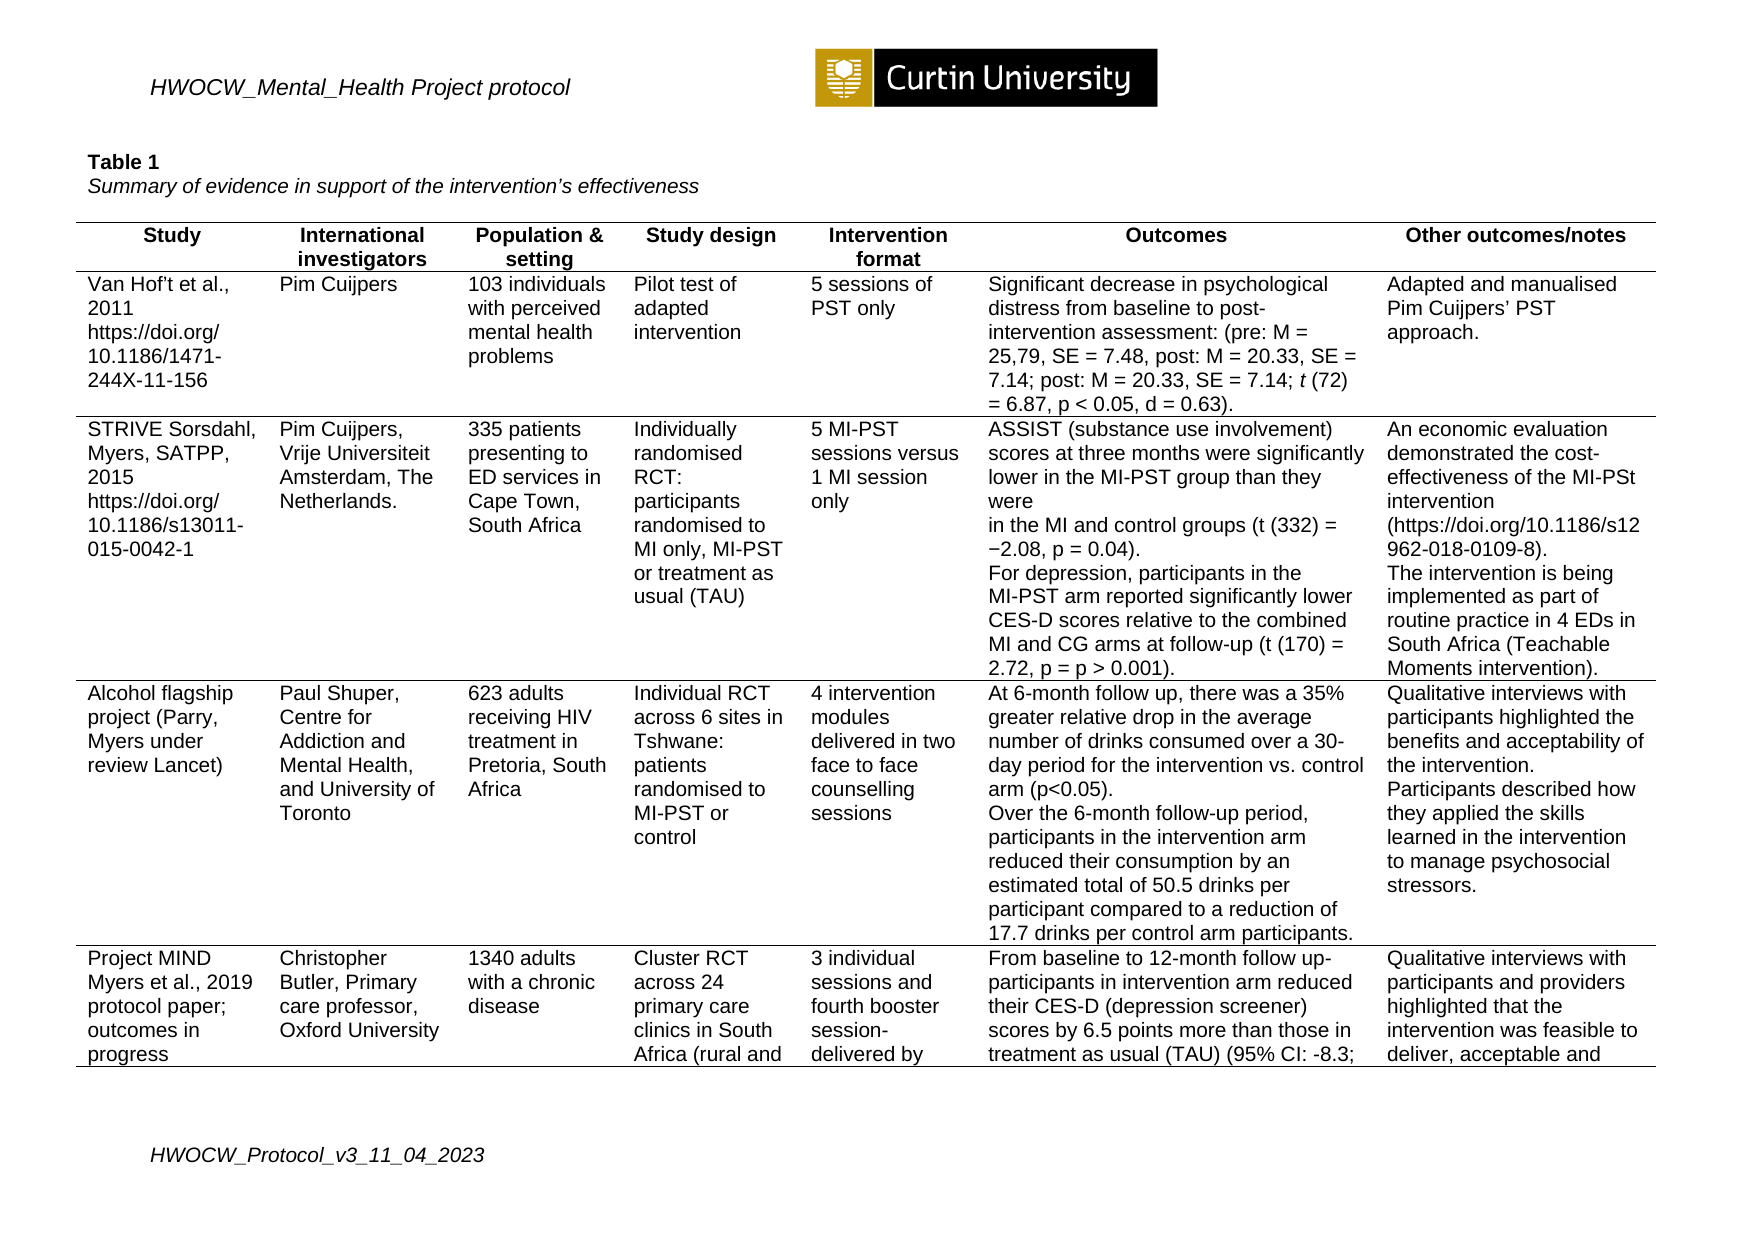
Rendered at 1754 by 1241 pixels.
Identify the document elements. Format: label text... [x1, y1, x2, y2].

table_cell 5 MI-PST sessions versus 1 MI session only [800, 417, 977, 680]
table_cell Other outcomes/notes [1376, 223, 1656, 271]
table_cell 103 individuals with perceived mental health problems [457, 272, 622, 416]
table_cell 335 patients presenting to ED services in Cape Town, South Africa [457, 417, 622, 680]
table_cell Significant decrease in psychological distress from baseline to post-intervention assessment: (pre: M = 25,79, SE = 7.48, post: M = 20.33, SE = 7.14; post: M = 20.33, SE = 7.14; t (72) = 6.87, p < 0.05, d = 0.63). [977, 272, 1376, 416]
table_cell An economic evaluation demonstrated the cost-effectiveness of the MI-PSt intervention (https://doi.org/10.1186/s12962-018-0109-8). The intervention is being implemented as part of routine practice in 4 EDs in South Africa (Teachable Moments intervention). [1376, 417, 1656, 680]
table_cell 1340 adults with a chronic disease [457, 946, 622, 1066]
table_cell Individually randomised RCT: participants randomised to MI only, MI-PST or treatment as usual (TAU) [623, 417, 799, 680]
table_cell 5 sessions of PST only [800, 272, 977, 416]
table_cell Intervention format [800, 223, 977, 271]
table_cell Population & setting [457, 223, 622, 271]
table_cell 4 intervention modules delivered in two face to face counselling sessions [800, 681, 977, 945]
table_cell Outcomes [977, 223, 1376, 271]
table_cell At 6-month follow up, there was a 35% greater relative drop in the average number of drinks consumed over a 30-day period for the intervention vs. control arm (p<0.05). Over the 6-month follow-up period, participants in the intervention arm reduced their consumption by an estimated total of 50.5 drinks per participant compared to a reduction of 17.7 drinks per control arm participants. [977, 681, 1376, 945]
table_cell Project MIND Myers et al., 2019 protocol paper; outcomes in progress [76, 946, 268, 1066]
table_cell International investigators [268, 223, 457, 271]
table_cell Alcohol flagship project (Parry, Myers under review Lancet) [76, 681, 268, 945]
picture [815, 48, 1158, 107]
table_cell Individual RCT across 6 sites in Tshwane: patients randomised to MI-PST or control [623, 681, 799, 945]
table_cell Pilot test of adapted intervention [623, 272, 799, 416]
table_cell ASSIST (substance use involvement) scores at three months were significantly lower in the MI-PST group than they were in the MI and control groups (t (332) = −2.08, p = 0.04). For depression, participants in the MI-PST arm reported significantly lower CES-D scores relative to the combined MI and CG arms at follow-up (t (170) = 2.72, p = p > 0.001). [977, 417, 1376, 680]
table_cell Study design [623, 223, 799, 271]
table_cell 3 individual sessions and fourth booster session- delivered by chronic disease adherence counsellors [800, 946, 977, 1066]
table_cell Pim Cuijpers [268, 272, 457, 416]
table_cell Paul Shuper, Centre for Addiction and Mental Health, and University of Toronto [268, 681, 457, 945]
table_header Table 1 Summary of evidence in support of the intervention’s effectiveness [76, 150, 1656, 222]
table_cell STRIVE Sorsdahl, Myers, SATPP, 2015 https://doi.org/10.1186/s13011-015-0042-1 [76, 417, 268, 680]
table_cell Van Hof’t et al., 2011 https://doi.org/10.1186/1471-244X-11-156 [76, 272, 268, 416]
table_cell 623 adults receiving HIV treatment in Pretoria, South Africa [457, 681, 622, 945]
table_cell Qualitative interviews with participants highlighted the benefits and acceptability of the intervention. Participants described how they applied the skills learned in the intervention to manage psychosocial stressors. [1376, 681, 1656, 945]
table_cell Adapted and manualised Pim Cuijpers’ PST approach. [1376, 272, 1656, 416]
table_cell Pim Cuijpers, Vrije Universiteit Amsterdam, The Netherlands. [268, 417, 457, 680]
table_cell Cluster RCT across 24 primary care clinics in South Africa (rural and urban) [623, 946, 799, 1066]
table_cell Christopher Butler, Primary care professor, Oxford University [268, 946, 457, 1066]
table_cell Study [76, 223, 268, 271]
